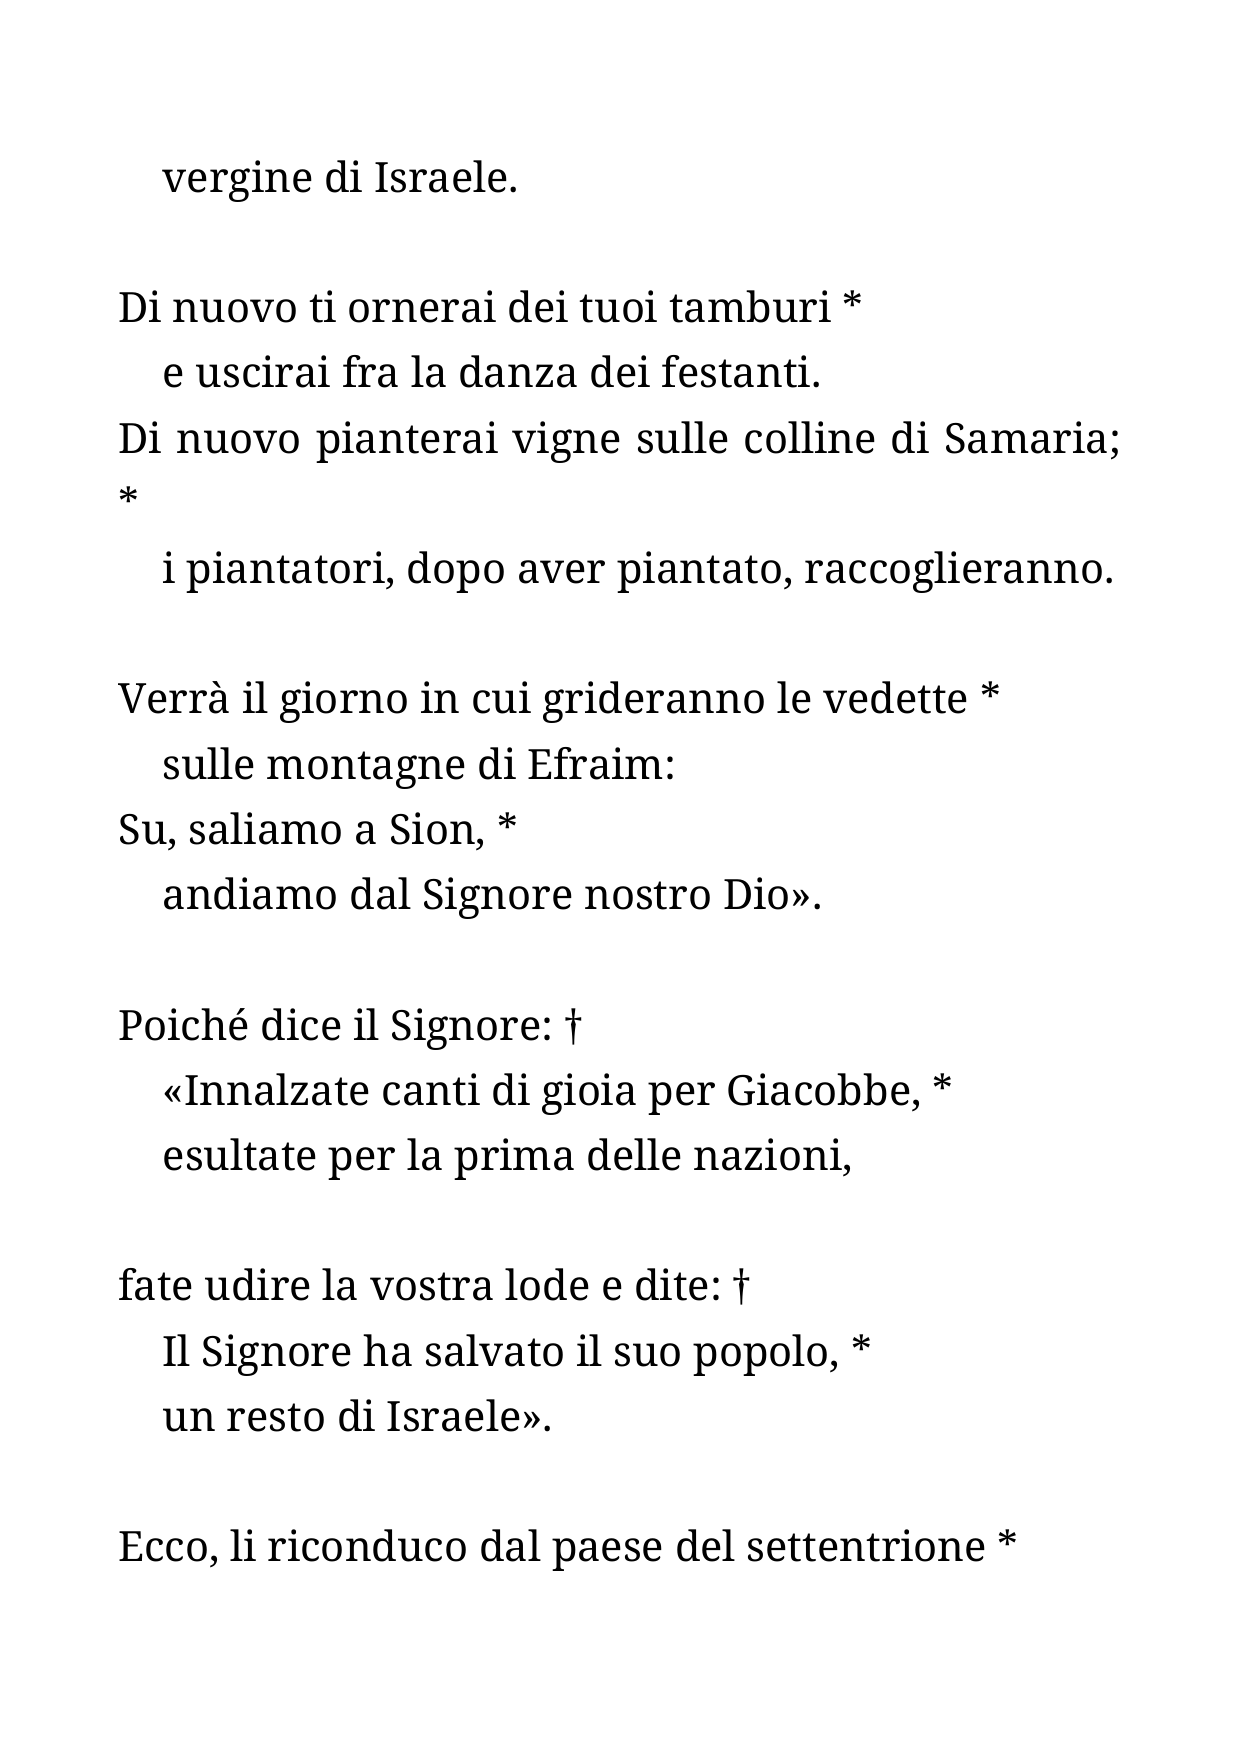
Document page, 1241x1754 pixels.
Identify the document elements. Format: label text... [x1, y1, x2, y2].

text Il Signore ha salvato il suo popolo, * [118, 1321, 1122, 1378]
text Di nuovo ti ornerai dei tuoi tamburi * [118, 278, 1122, 335]
text vergine di Israele. [118, 148, 1122, 204]
text i piantatori, dopo aver piantato, raccoglieranno. [118, 539, 1122, 596]
text e uscirai fra la danza dei festanti. [118, 343, 1122, 400]
text Verrà il giorno in cui grideranno le vedette * [118, 669, 1122, 726]
text Su, saliamo a Sion, * [118, 800, 1122, 856]
text «Innalzate canti di gioia per Giacobbe, * [118, 1061, 1122, 1117]
text Poiché dice il Signore: † [118, 995, 1122, 1052]
text un resto di Israele». [118, 1387, 1122, 1443]
text sulle montagne di Efraim: [118, 734, 1122, 791]
text esultate per la prima delle nazioni, [118, 1126, 1122, 1182]
text andiamo dal Signore nostro Dio». [118, 865, 1122, 922]
text fate udire la vostra lode e dite: † [118, 1256, 1122, 1313]
text Ecco, li riconduco dal paese del settentrione * [118, 1517, 1122, 1574]
text Di nuovo pianterai vigne sulle colline di Samaria; * [118, 408, 1122, 530]
